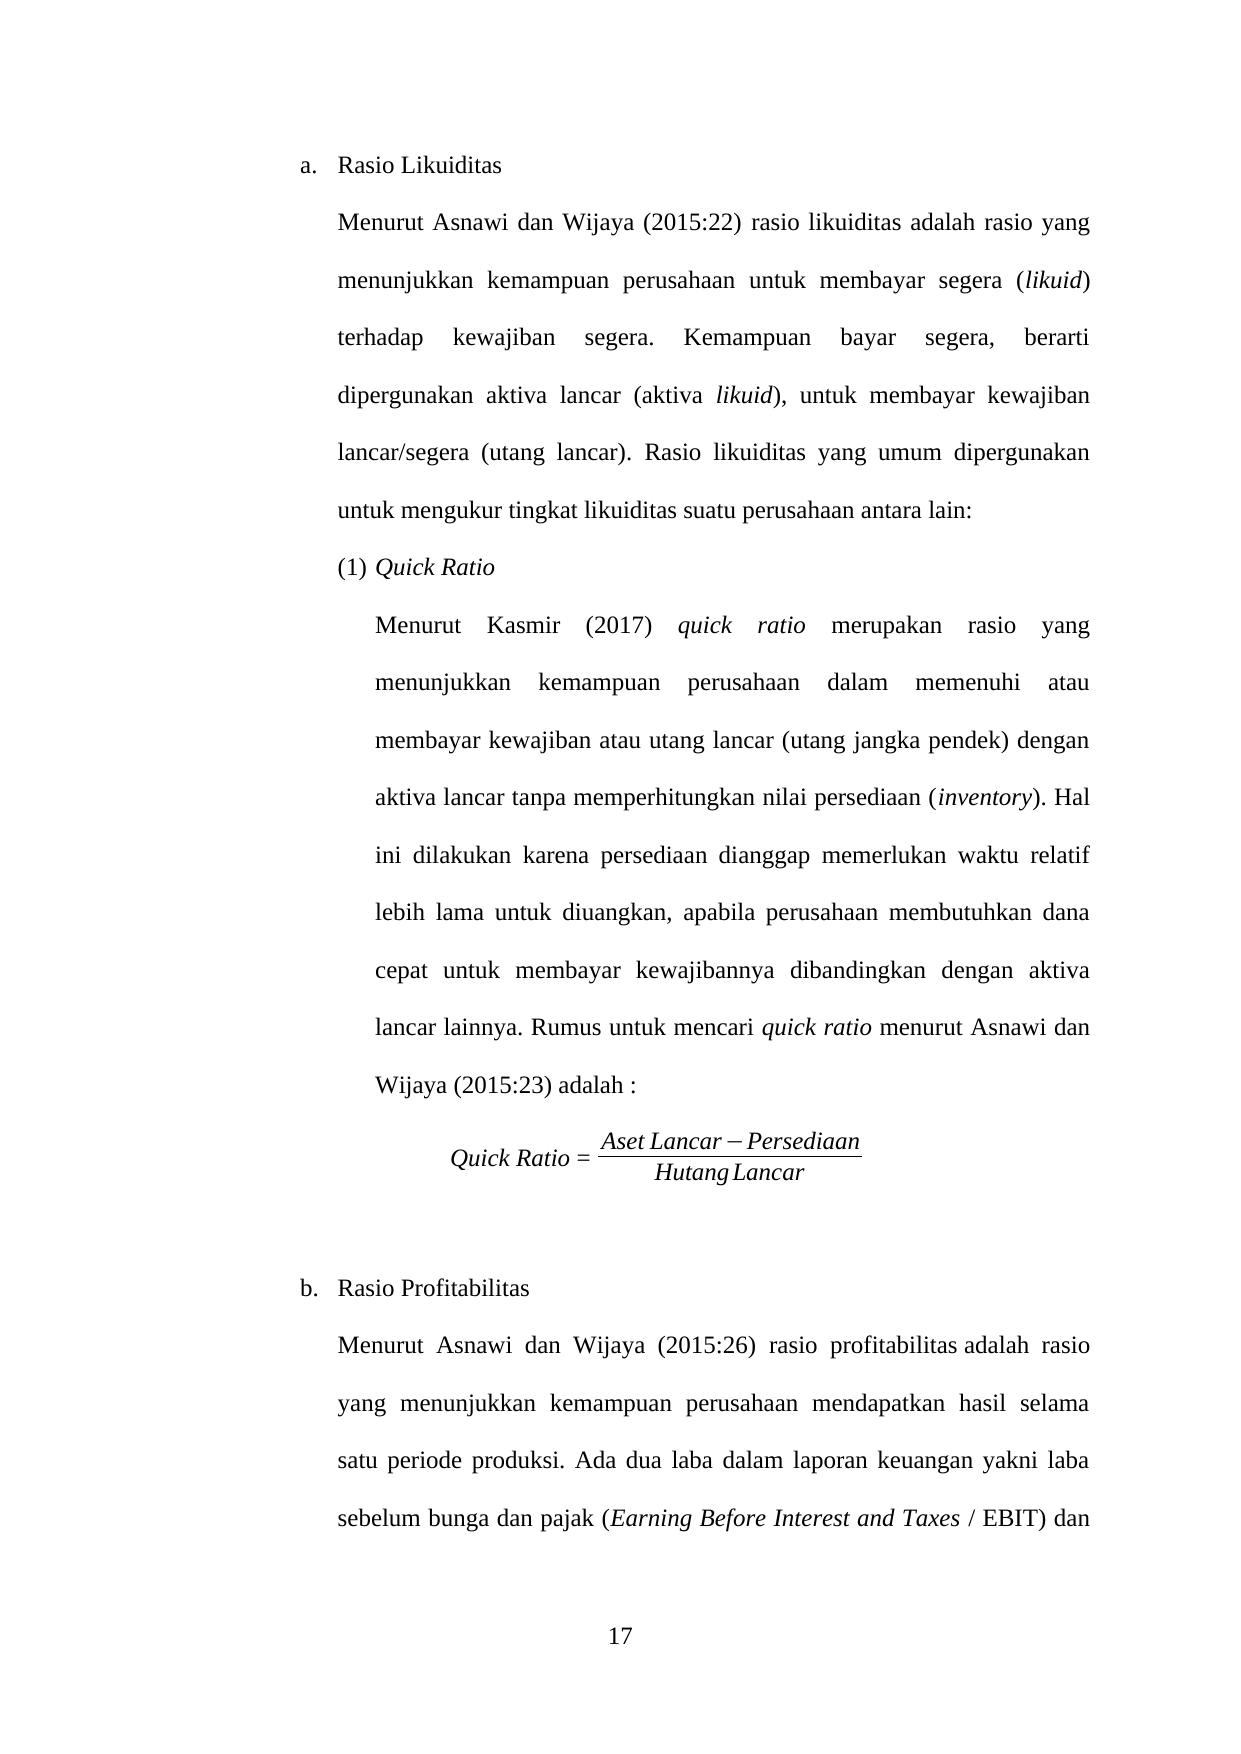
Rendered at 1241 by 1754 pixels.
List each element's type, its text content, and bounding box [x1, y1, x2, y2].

list Menurut Asnawi dan Wijaya (2015:22) rasio likuiditas adalah rasio yang menunjukkan kemampuan perusahaan untuk membayar segera (likuid) terhadap kewajiban segera. Kemampuan bayar segera, berarti dipergunakan aktiva lancar (aktiva likuid), untuk membayar kewajiban lancar/segera (utang lancar). Rasio likuiditas yang umum dipergunakan untuk mengukur tingkat likuiditas suatu perusahaan antara lain: [337, 207, 1090, 334]
list Menurut Asnawi dan Wijaya (2015:22) rasio likuiditas adalah rasio yang menunjukkan kemampuan perusahaan untuk membayar segera (likuid) terhadap kewajiban segera. Kemampuan bayar segera, berarti dipergunakan aktiva lancar (aktiva likuid), untuk membayar kewajiban lancar/segera (utang lancar). Rasio likuiditas yang umum dipergunakan untuk mengukur tingkat likuiditas suatu perusahaan antara lain: [337, 335, 1090, 459]
list Quick Ratio = [375, 1127, 1090, 1186]
list Menurut Kasmir (2017) quick ratio merupakan rasio yang menunjukkan kemampuan perusahaan dalam memenuhi atau membayar kewajiban atau utang lancar (utang jangka pendek) dengan aktiva lancar tanpa memperhitungkan nilai persediaan (inventory). Hal ini dilakukan karena persediaan dianggap memerlukan waktu relatif lebih lama untuk diuangkan, apabila perusahaan membutuhkan dana cepat untuk membayar kewajibannya dibandingkan dengan aktiva lancar lainnya. Rumus untuk mencari quick ratio menurut Asnawi dan Wijaya (2015:23) adalah : [375, 610, 1090, 1099]
list Menurut Asnawi dan Wijaya (2015:22) rasio likuiditas adalah rasio yang menunjukkan kemampuan perusahaan untuk membayar segera (likuid) terhadap kewajiban segera. Kemampuan bayar segera, berarti dipergunakan aktiva lancar (aktiva likuid), untuk membayar kewajiban lancar/segera (utang lancar). Rasio likuiditas yang umum dipergunakan untuk mengukur tingkat likuiditas suatu perusahaan antara lain: [337, 460, 1090, 524]
list Rasio Profitabilitas [300, 1273, 1090, 1301]
list Quick Ratio [337, 552, 1090, 581]
list Rasio Likuiditas [300, 150, 1090, 179]
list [337, 1415, 1090, 1531]
